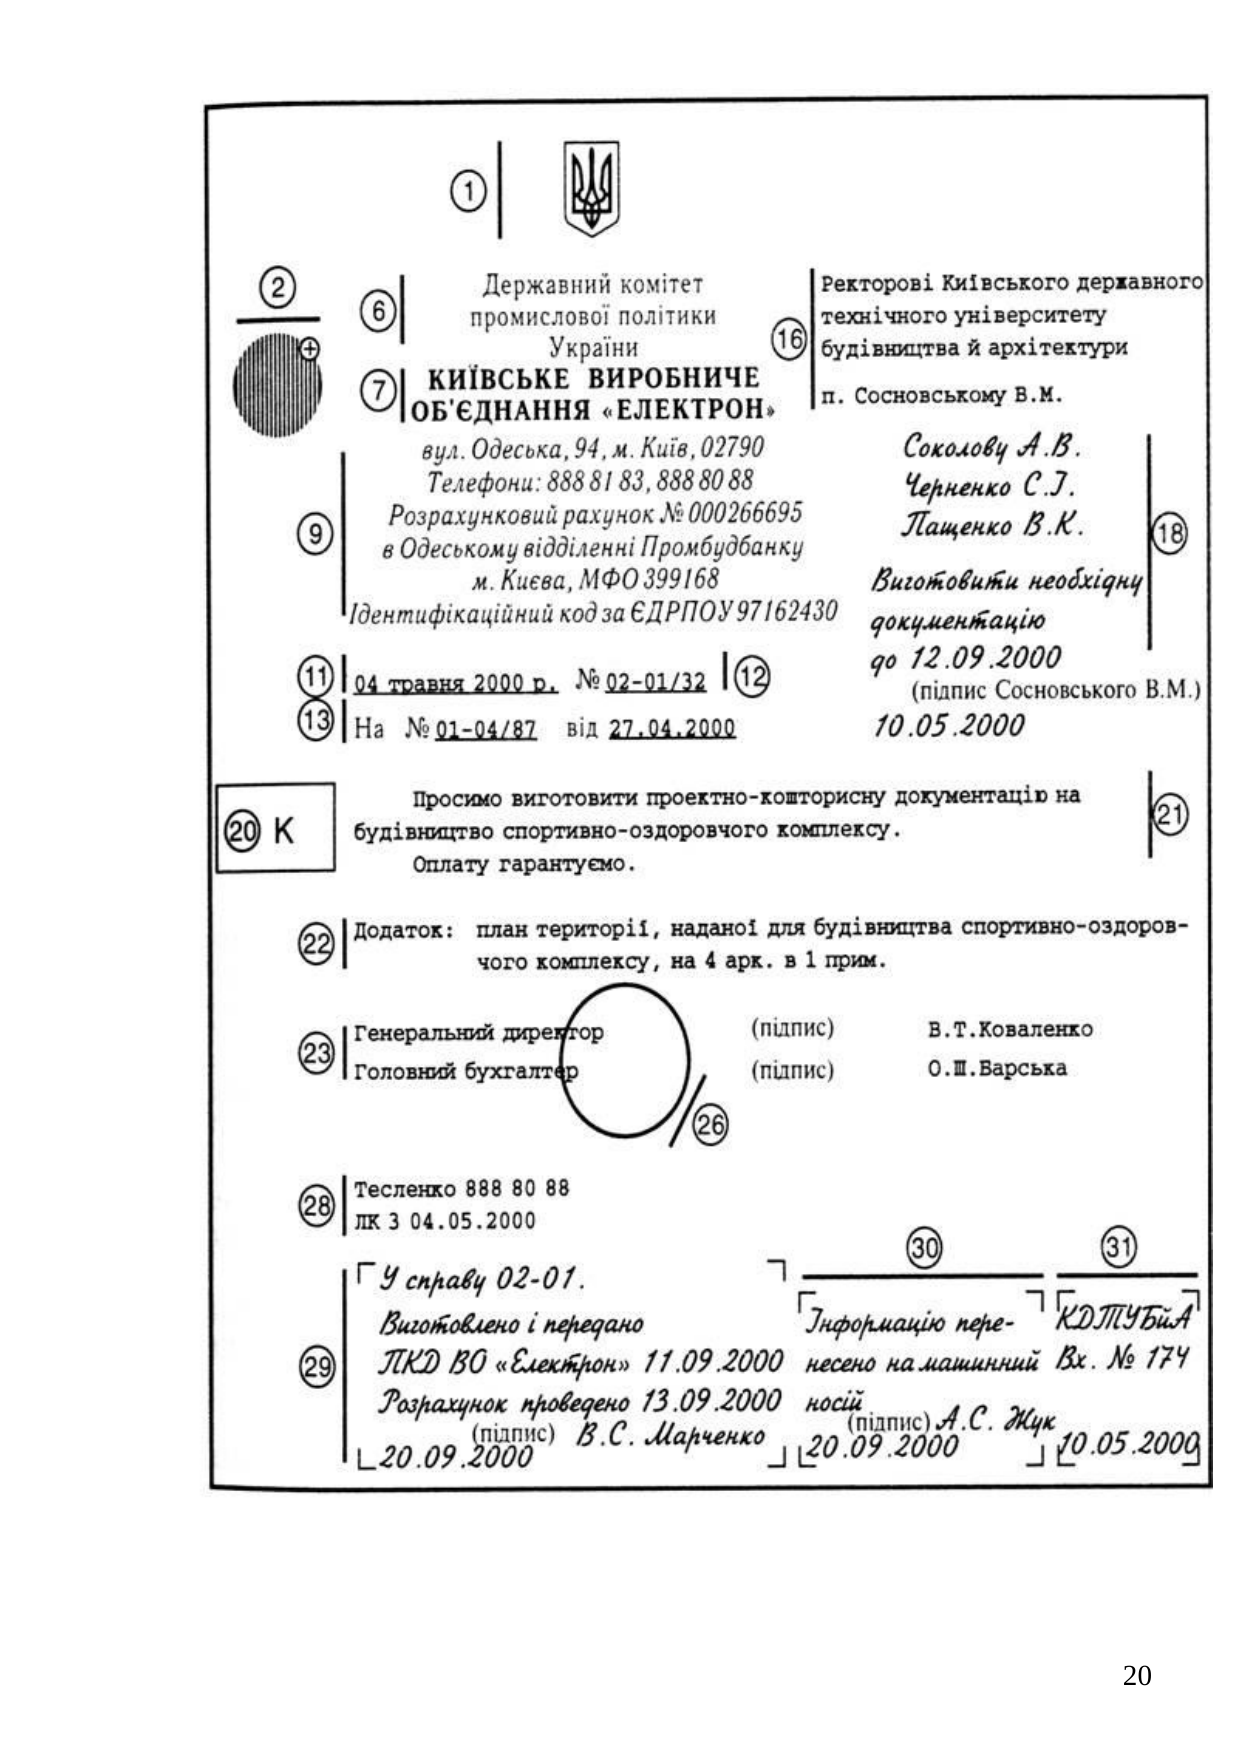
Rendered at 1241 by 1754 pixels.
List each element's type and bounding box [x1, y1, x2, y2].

picture [188, 88, 1213, 1508]
